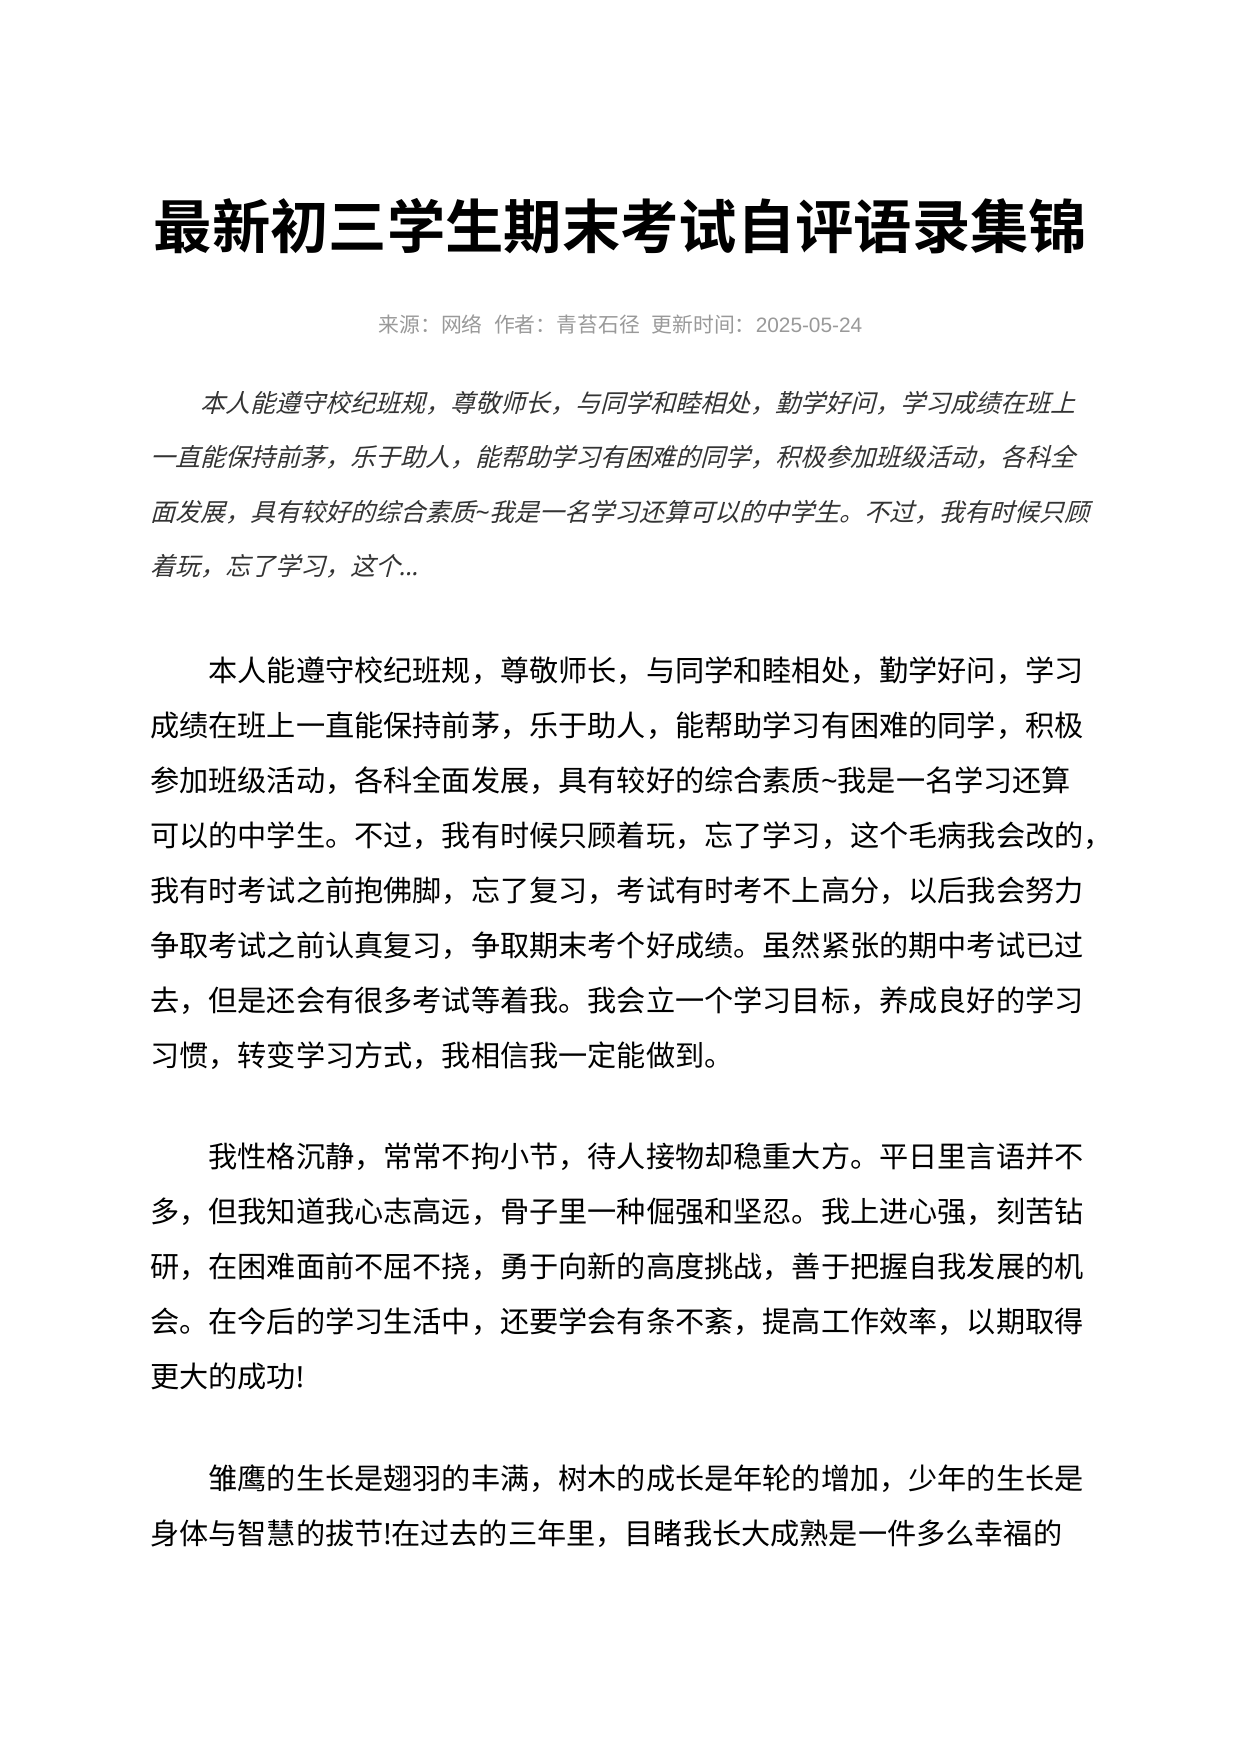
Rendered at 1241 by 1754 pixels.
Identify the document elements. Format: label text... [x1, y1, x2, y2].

text 来源：网络 作者：青苔石径 更新时间：2025-05-24 [150, 313, 1090, 337]
text 我性格沉静，常常不拘小节，待人接物却稳重大方。平日里言语并不多，但我知道我心志高远，骨子里一种倔强和坚忍。我上进心强，刻苦钻研，在困难面前不屈不挠，勇于向新的高度挑战，善于把握自我发展的机会。在今后的学习生活中，还要学会有条不紊，提高工作效率，以期取得更大的成功! [150, 1134, 1090, 1396]
text 本人能遵守校纪班规，尊敬师长，与同学和睦相处，勤学好问，学习成绩在班上一直能保持前茅，乐于助人，能帮助学习有困难的同学，积极参加班级活动，各科全面发展，具有较好的综合素质~我是一名学习还算可以的中学生。不过，我有时候只顾着玩，忘了学习，这个毛病我会改的，我有时考试之前抱佛脚，忘了复习，考试有时考不上高分，以后我会努力争取考试之前认真复习，争取期末考个好成绩。虽然紧张的期中考试已过去，但是还会有很多考试等着我。我会立一个学习目标，养成良好的学习习惯，转变学习方式，我相信我一定能做到。 [150, 648, 1090, 1074]
subtitle 最新初三学生期末考试自评语录集锦 [150, 181, 1090, 266]
text 本人能遵守校纪班规，尊敬师长，与同学和睦相处，勤学好问，学习成绩在班上一直能保持前茅，乐于助人，能帮助学习有困难的同学，积极参加班级活动，各科全面发展，具有较好的综合素质~我是一名学习还算可以的中学生。不过，我有时候只顾着玩，忘了学习，这个... [150, 383, 1090, 583]
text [150, 1456, 1090, 1553]
